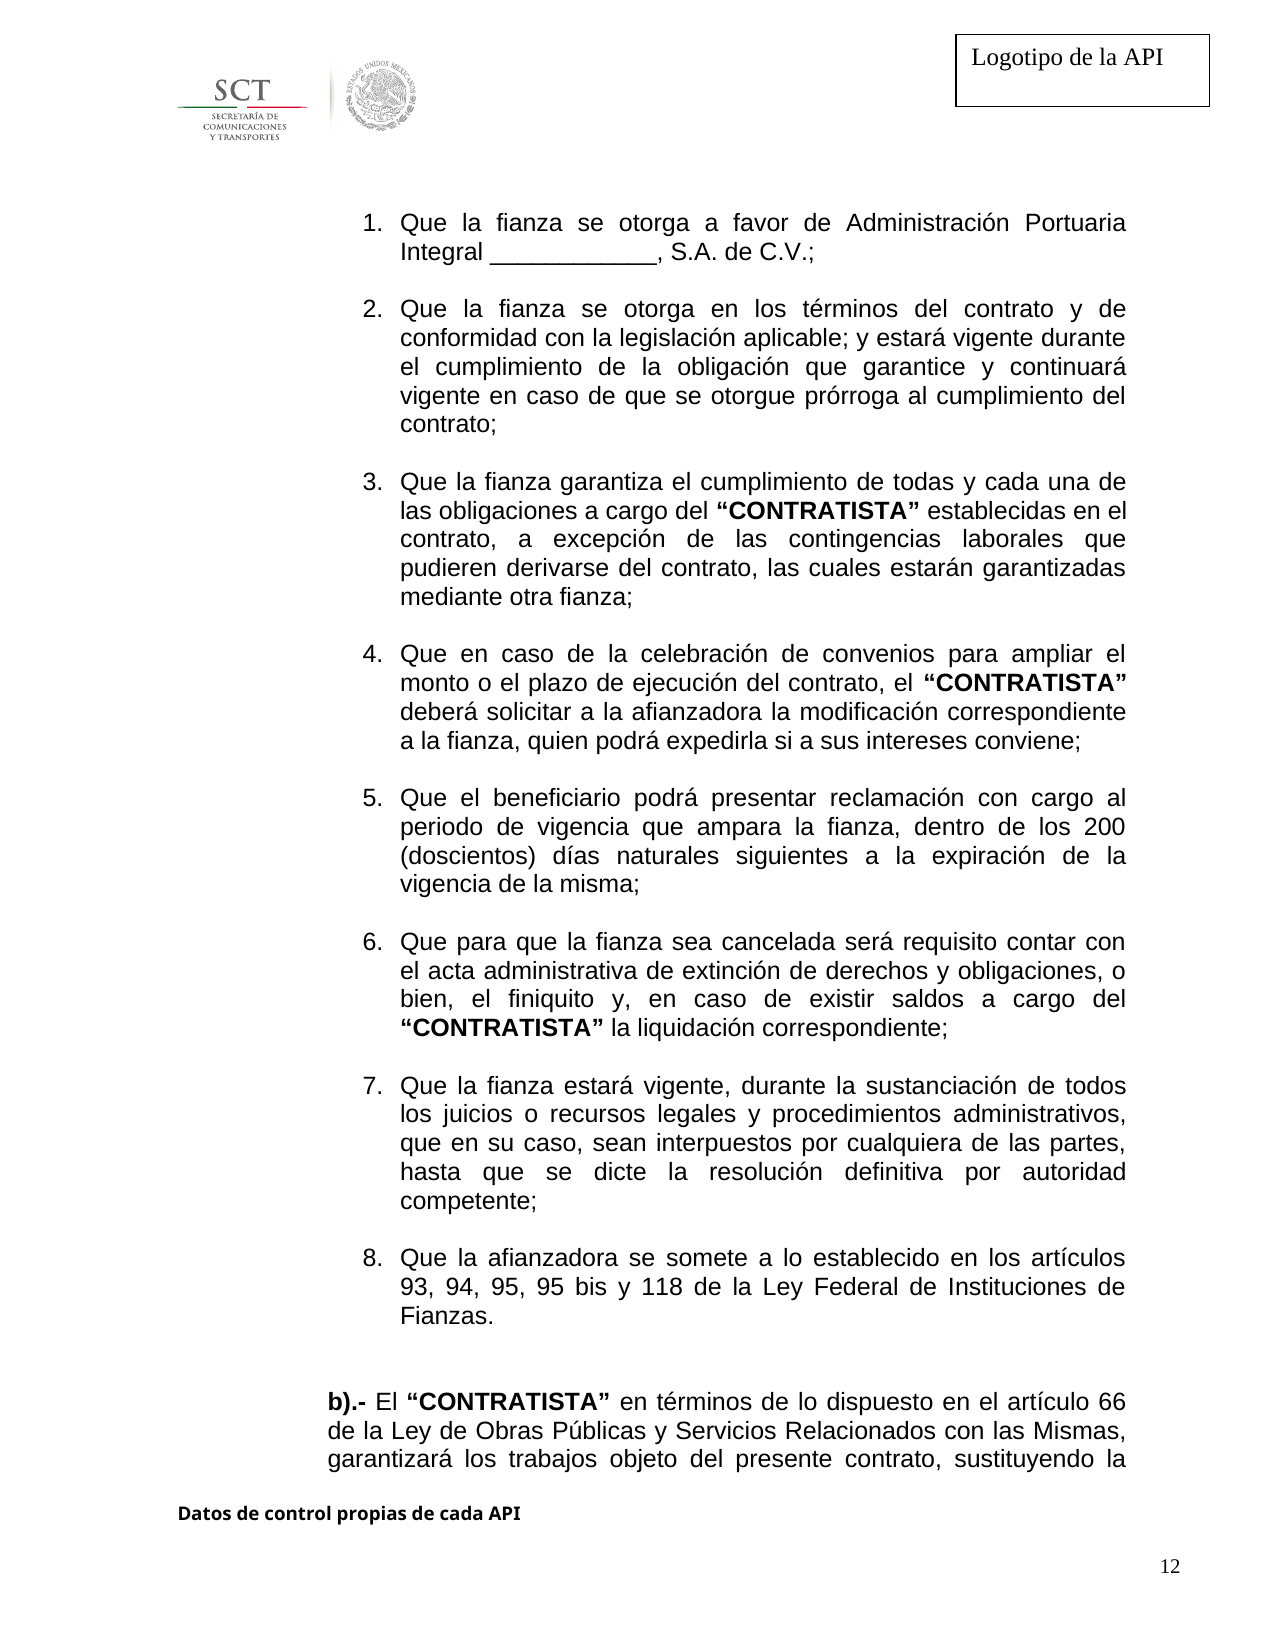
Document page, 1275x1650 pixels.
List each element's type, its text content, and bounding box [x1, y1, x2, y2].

list Que el beneficiario podrá presentar reclamación con cargo al periodo de vigencia que ampara la fianza, dentro de los 200 (doscientos) días naturales siguientes a la expiración de la vigencia de la misma; [362, 783, 1127, 898]
list Que la fianza se otorga a favor de Administración Portuaria Integral ____________, S.A. de C.V.; [362, 208, 1127, 266]
list Que en caso de la celebración de convenios para ampliar el monto o el plazo de ejecución del contrato, el “CONTRATISTA” deberá solicitar a la afianzadora la modificación correspondiente a la fianza, quien podrá expedirla si a sus intereses conviene; [362, 639, 1127, 754]
list Que la fianza garantiza el cumplimiento de todas y cada una de las obligaciones a cargo del “CONTRATISTA” establecidas en el contrato, a excepción de las contingencias laborales que pudieren derivarse del contrato, las cuales estarán garantizadas mediante otra fianza; [362, 467, 1127, 611]
list Que la afianzadora se somete a lo establecido en los artículos 93, 94, 95, 95 bis y 118 de la Ley Federal de Instituciones de Fianzas. [362, 1243, 1127, 1329]
list Que la fianza se otorga en los términos del contrato y de conformidad con la legislación aplicable; y estará vigente durante el cumplimiento de la obligación que garantice y continuará vigente en caso de que se otorgue prórroga al cumplimiento del contrato; [362, 294, 1127, 438]
list Que para que la fianza sea cancelada será requisito contar con el acta administrativa de extinción de derechos y obligaciones, o bien, el finiquito y, en caso de existir saldos a cargo del “CONTRATISTA” la liquidación correspondiente; [362, 927, 1127, 1042]
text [327, 1387, 1127, 1473]
list Que la fianza estará vigente, durante la sustanciación de todos los juicios o recursos legales y procedimientos administrativos, que en su caso, sean interpuestos por cualquiera de las partes, hasta que se dicte la resolución definitiva por autoridad competente; [362, 1071, 1127, 1214]
